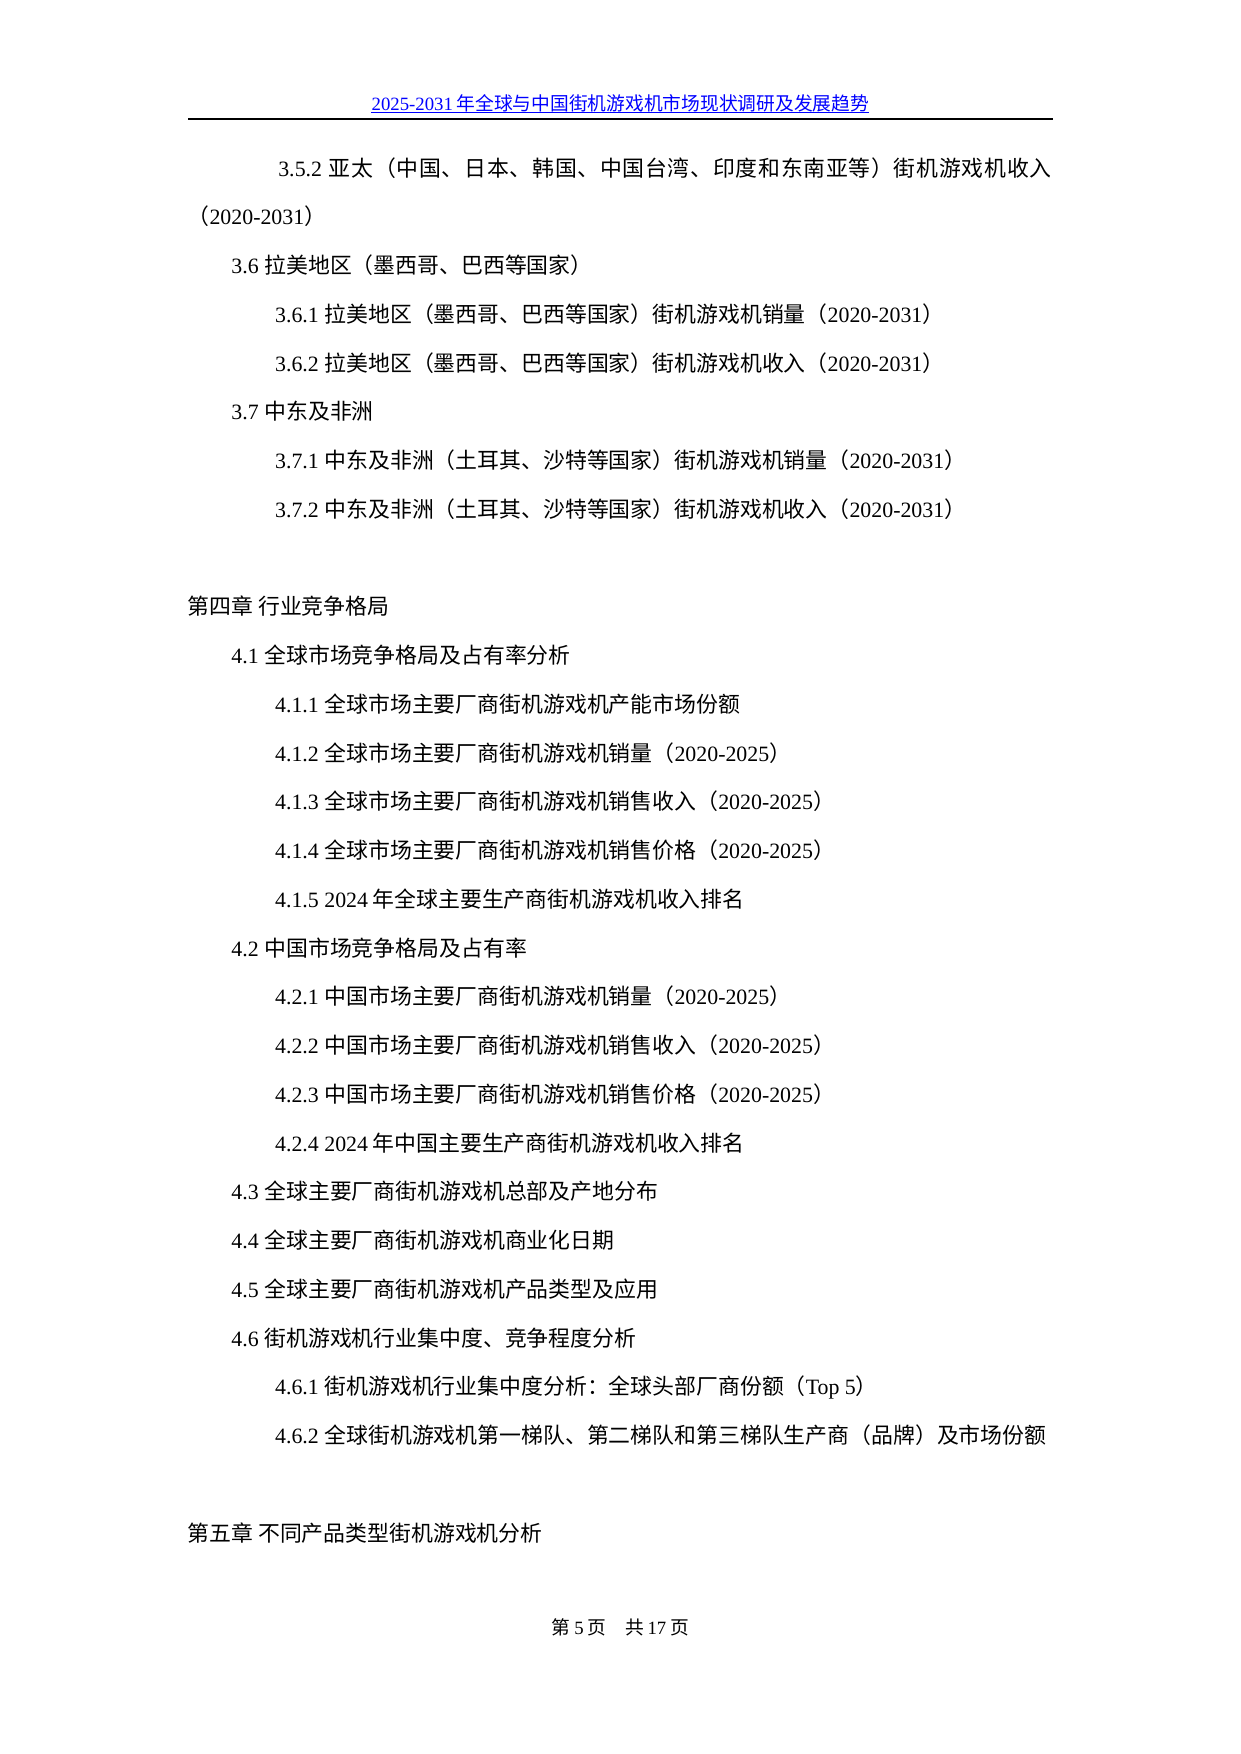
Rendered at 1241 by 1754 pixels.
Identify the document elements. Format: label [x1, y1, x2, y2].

text [187, 150, 1053, 1548]
